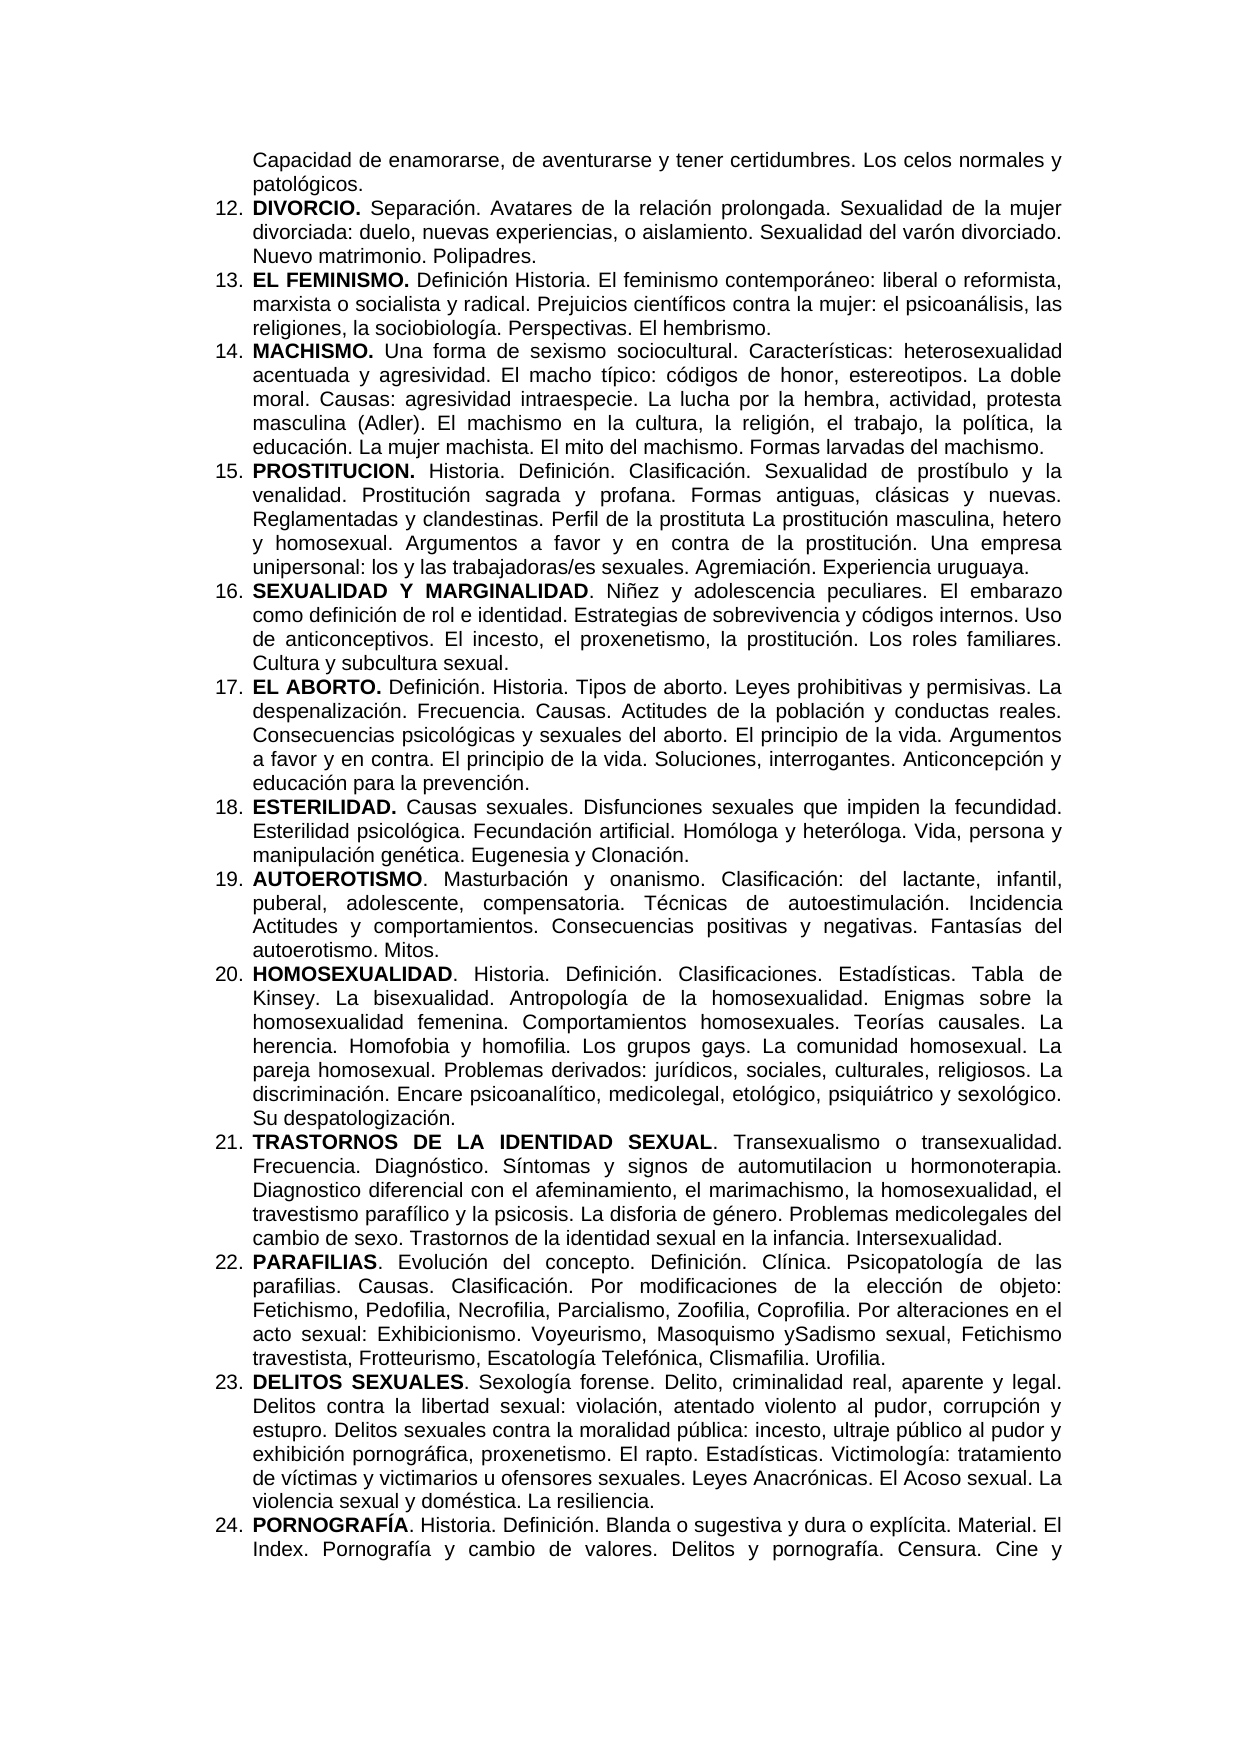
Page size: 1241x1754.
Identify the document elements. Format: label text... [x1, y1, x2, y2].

list MACHISMO. Una forma de sexismo sociocultural. Características: heterosexualidad acentuada y agresividad. El macho típico: códigos de honor, estereotipos. La doble moral. Causas: agresividad intraespecie. La lucha por la hembra, actividad, protesta masculina (Adler). El machismo en la cultura, la religión, el trabajo, la política, la educación. La mujer machista. El mito del machismo. Formas larvadas del machismo. [215, 339, 1063, 459]
list EL FEMINISMO. Definición Historia. El feminismo contemporáneo: liberal o reformista, marxista o socialista y radical. Prejuicios científicos contra la mujer: el psicoanálisis, las religiones, la sociobiología. Perspectivas. El hembrismo. [215, 267, 1063, 339]
list PROSTITUCION. Historia. Definición. Clasificación. Sexualidad de prostíbulo y la venalidad. Prostitución sagrada y profana. Formas antiguas, clásicas y nuevas. Reglamentadas y clandestinas. Perfil de la prostituta La prostitución masculina, hetero y homosexual. Argumentos a favor y en contra de la prostitución. Una empresa unipersonal: los y las trabajadoras/es sexuales. Agremiación. Experiencia uruguaya. [215, 459, 1063, 579]
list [215, 1513, 1063, 1561]
list PARAFILIAS. Evolución del concepto. Definición. Clínica. Psicopatología de las parafilias. Causas. Clasificación. Por modificaciones de la elección de objeto: Fetichismo, Pedofilia, Necrofilia, Parcialismo, Zoofilia, Coprofilia. Por alteraciones en el acto sexual: Exhibicionismo. Voyeurismo, Masoquismo ySadismo sexual, Fetichismo travestista, Frotteurismo, Escatología Telefónica, Clismafilia. Urofilia. [215, 1250, 1063, 1369]
list DELITOS SEXUALES. Sexología forense. Delito, criminalidad real, aparente y legal. Delitos contra la libertad sexual: violación, atentado violento al pudor, corrupción y estupro. Delitos sexuales contra la moralidad pública: incesto, ultraje público al pudor y exhibición pornográfica, proxenetismo. El rapto. Estadísticas. Victimología: tratamiento de víctimas y victimarios u ofensores sexuales. Leyes Anacrónicas. El Acoso sexual. La violencia sexual y doméstica. La resiliencia. [215, 1369, 1063, 1513]
list AUTOEROTISMO. Masturbación y onanismo. Clasificación: del lactante, infantil, puberal, adolescente, compensatoria. Técnicas de autoestimulación. Incidencia Actitudes y comportamientos. Consecuencias positivas y negativas. Fantasías del autoerotismo. Mitos. [215, 866, 1063, 962]
list SEXUALIDAD Y MARGINALIDAD. Niñez y adolescencia peculiares. El embarazo como definición de rol e identidad. Estrategias de sobrevivencia y códigos internos. Uso de anticonceptivos. El incesto, el proxenetismo, la prostitución. Los roles familiares. Cultura y subcultura sexual. [215, 579, 1063, 675]
list DIVORCIO. Separación. Avatares de la relación prolongada. Sexualidad de la mujer divorciada: duelo, nuevas experiencias, o aislamiento. Sexualidad del varón divorciado. Nuevo matrimonio. Polipadres. [215, 196, 1063, 267]
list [215, 148, 1063, 196]
list EL ABORTO. Definición. Historia. Tipos de aborto. Leyes prohibitivas y permisivas. La despenalización. Frecuencia. Causas. Actitudes de la población y conductas reales. Consecuencias psicológicas y sexuales del aborto. El principio de la vida. Argumentos a favor y en contra. El principio de la vida. Soluciones, interrogantes. Anticoncepción y educación para la prevención. [215, 675, 1063, 794]
list ESTERILIDAD. Causas sexuales. Disfunciones sexuales que impiden la fecundidad. Esterilidad psicológica. Fecundación artificial. Homóloga y heteróloga. Vida, persona y manipulación genética. Eugenesia y Clonación. [215, 794, 1063, 866]
list TRASTORNOS DE LA IDENTIDAD SEXUAL. Transexualismo o transexualidad. Frecuencia. Diagnóstico. Síntomas y signos de automutilacion u hormonoterapia. Diagnostico diferencial con el afeminamiento, el marimachismo, la homosexualidad, el travestismo parafílico y la psicosis. La disforia de género. Problemas medicolegales del cambio de sexo. Trastornos de la identidad sexual en la infancia. Intersexualidad. [215, 1130, 1063, 1250]
list HOMOSEXUALIDAD. Historia. Definición. Clasificaciones. Estadísticas. Tabla de Kinsey. La bisexualidad. Antropología de la homosexualidad. Enigmas sobre la homosexualidad femenina. Comportamientos homosexuales. Teorías causales. La herencia. Homofobia y homofilia. Los grupos gays. La comunidad homosexual. La pareja homosexual. Problemas derivados: jurídicos, sociales, culturales, religiosos. La discriminación. Encare psicoanalítico, medicolegal, etológico, psiquiátrico y sexológico. Su despatologización. [215, 962, 1063, 1130]
